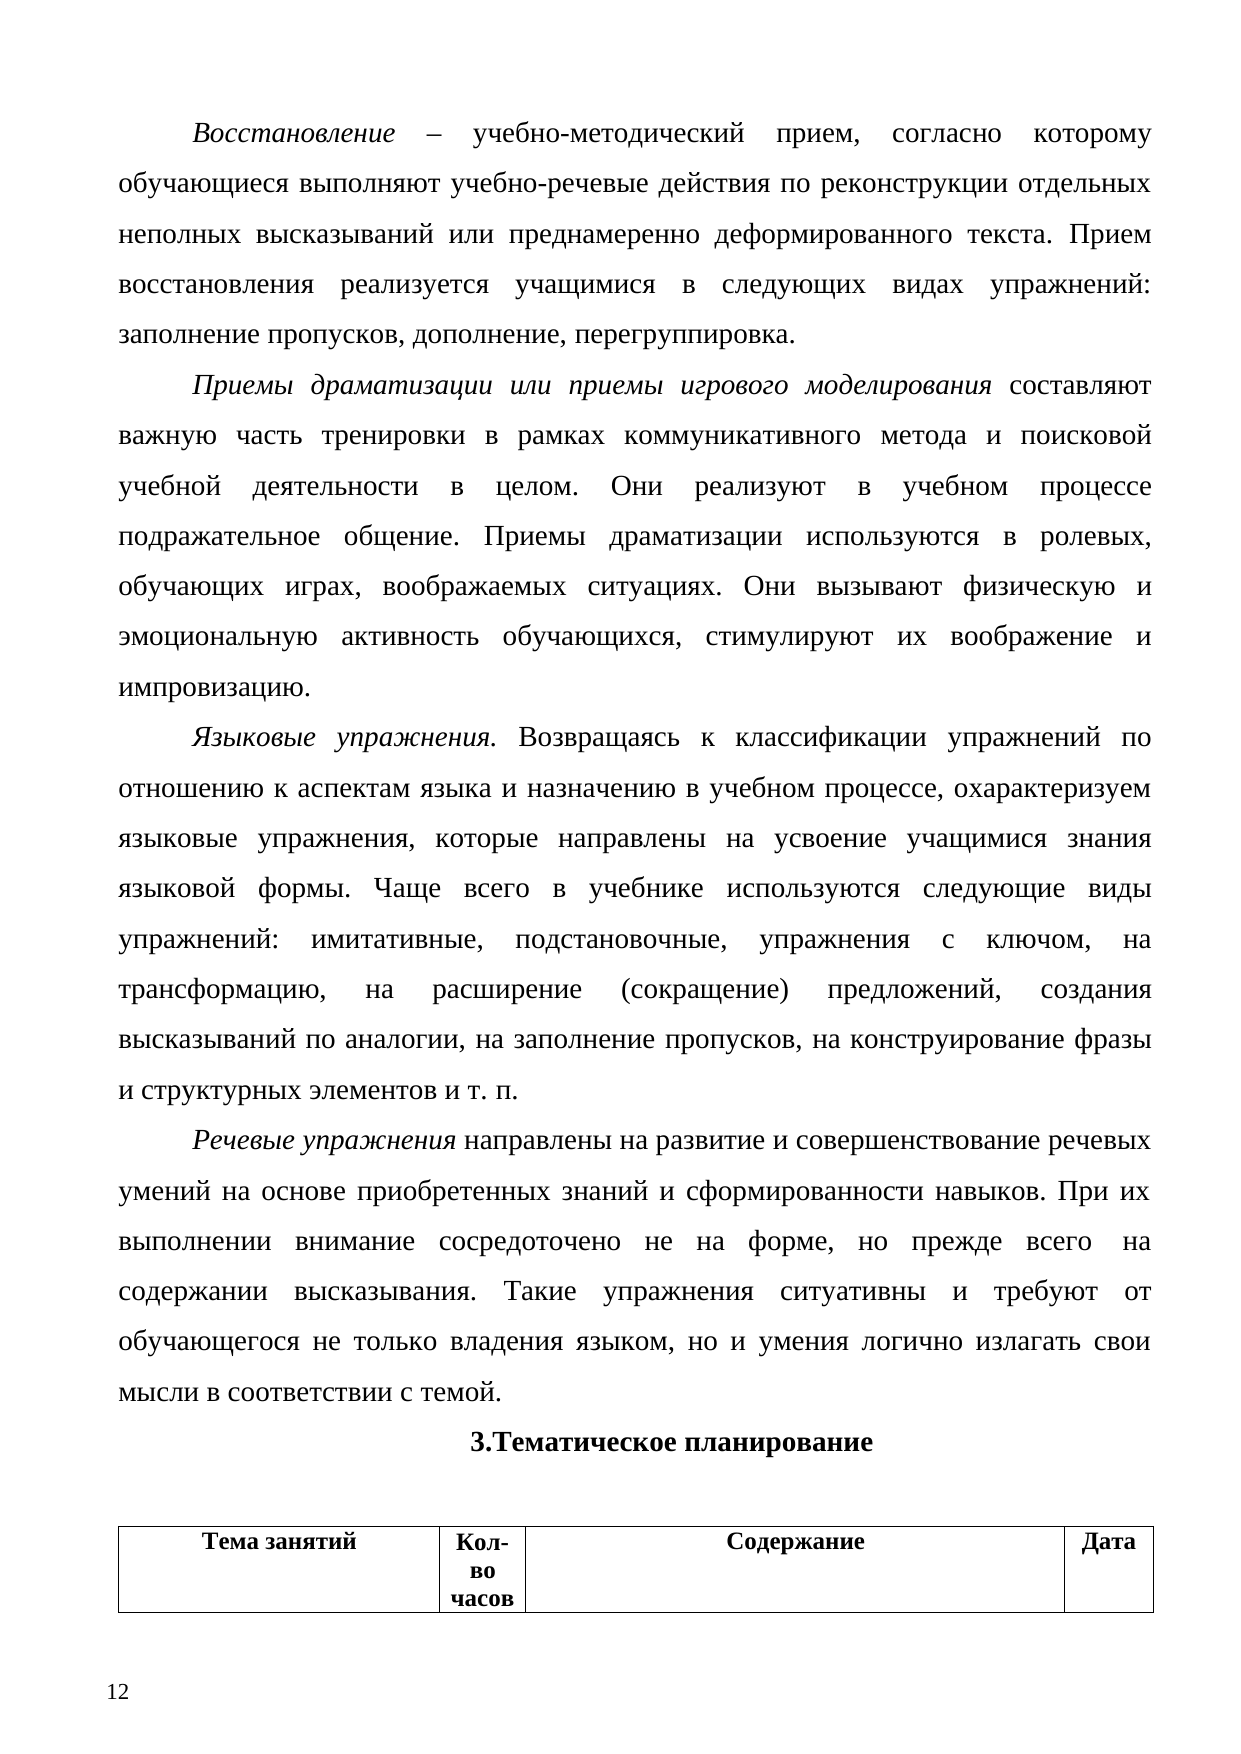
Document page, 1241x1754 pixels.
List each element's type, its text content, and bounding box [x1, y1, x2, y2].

table_header Содержание [526, 1527, 1064, 1612]
table_header Кол- во часов [440, 1527, 525, 1612]
text Восстановление – учебно-методический прием, согласно которому обучающиеся выполняют учебно-речевые действия по реконструкции отдельных неполных высказываний или преднамеренно деформированного текста. Прием восстановления реализуется учащимися в следующих видах упражнений: заполнение пропусков, дополнение, перегруппировка. [118, 115, 1152, 350]
table_header Тема занятий [119, 1527, 439, 1612]
table_header Дата [1065, 1527, 1153, 1612]
text Языковые упражнения. Возвращаясь к классификации упражнений по отношению к аспектам языка и назначению в учебном процессе, охарактеризуем языковые упражнения, которые направлены на усвоение учащимися знания языковой формы. Чаще всего в учебнике используются следующие виды упражнений: имитативные, подстановочные, упражнения с ключом, на трансформацию, на расширение (сокращение) предложений, создания высказываний по аналогии, на заполнение пропусков, на конструирование фразы и структурных элементов и т. п. [118, 719, 1152, 1105]
subtitle 3.Тематическое планирование [470, 1424, 1238, 1458]
text Приемы драматизации или приемы игрового моделирования составляют важную часть тренировки в рамках коммуникативного метода и поисковой учебной деятельности в целом. Они реализуют в учебном процессе подражательное общение. Приемы драматизации используются в ролевых, обучающих играх, воображаемых ситуациях. Они вызывают физическую и эмоциональную активность обучающихся, стимулируют их воображение и импровизацию. [118, 367, 1152, 702]
text Речевые упражнения направлены на развитие и совершенствование речевых умений на основе приобретенных знаний и сформированности навыков. При их выполнении внимание сосредоточено не на форме, но прежде всего на содержании высказывания. Такие упражнения ситуативны и требуют от обучающегося не только владения языком, но и умения логично излагать свои мысли в соответствии с темой. [118, 1122, 1151, 1407]
